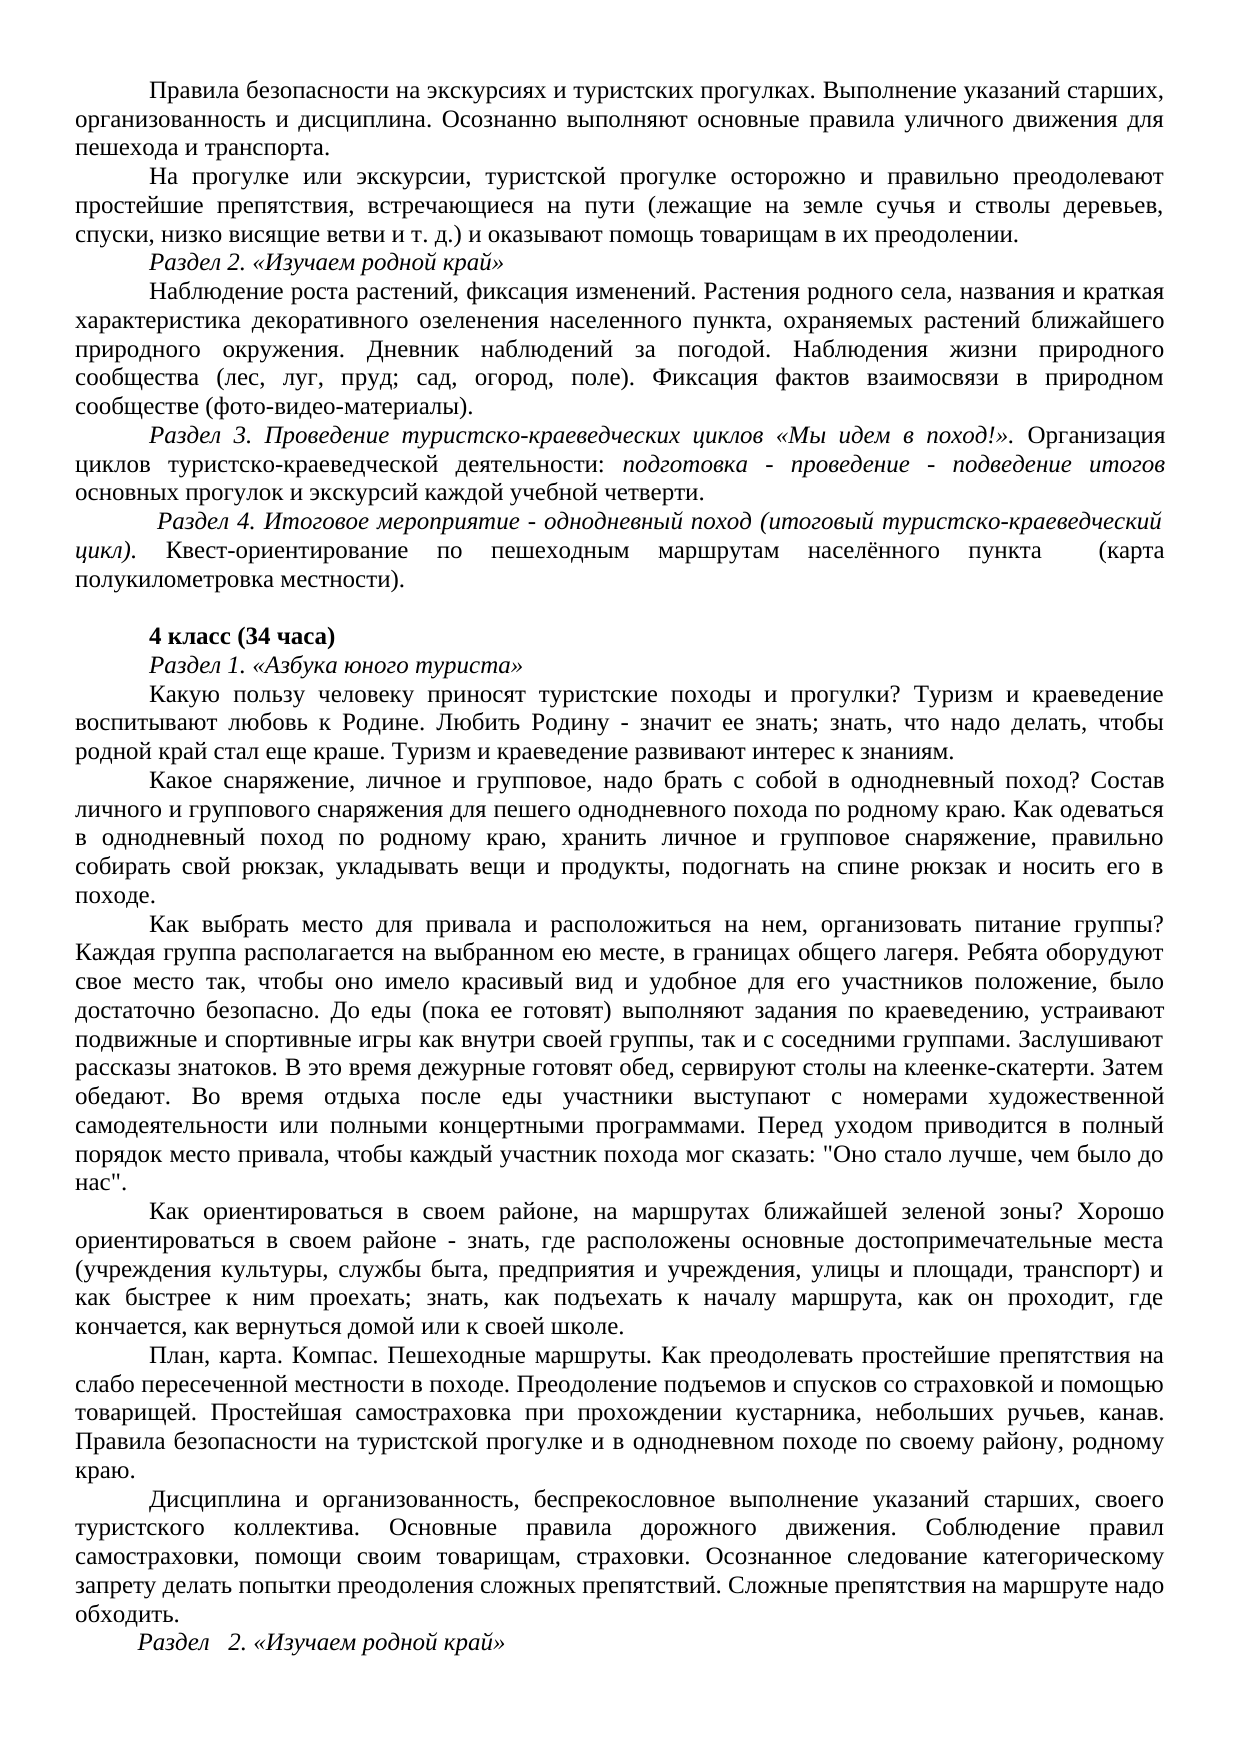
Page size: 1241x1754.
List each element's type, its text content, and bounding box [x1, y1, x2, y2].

text Наблюдение роста растений, фиксация изменений. Растения родного села, названия и краткая характеристика декоративного озеленения населенного пункта, охраняемых растений ближайшего природного окружения. Дневник наблюдений за погодой. Наблюдения жизни природного сообщества (лес, луг, пруд; сад, огород, поле). Фиксация фактов взаимосвязи в природном сообществе (фото-видео-материалы). [75, 276, 1165, 420]
text Раздел 2. «Изучаем родной край» [75, 1627, 1165, 1656]
text Какое снаряжение, личное и групповое, надо брать с собой в однодневный поход? Состав личного и группового снаряжения для пешего однодневного похода по родному краю. Как одеваться в однодневный поход по родному краю, хранить личное и групповое снаряжение, правильно собирать свой рюкзак, укладывать вещи и продукты, подогнать на спине рюкзак и носить его в походе. [75, 765, 1165, 909]
text План, карта. Компас. Пешеходные маршруты. Как преодолевать простейшие препятствия на слабо пересеченной местности в походе. Преодоление подъемов и спусков со страховкой и помощью товарищей. Простейшая самостраховка при прохождении кустарника, небольших ручьев, канав. Правила безопасности на туристской прогулке и в однодневном походе по своему району, родному краю. [75, 1340, 1165, 1484]
text Как ориентироваться в своем районе, на маршрутах ближайшей зеленой зоны? Хорошо ориентироваться в своем районе - знать, где расположены основные достопримечательные места (учреждения культуры, службы быта, предприятия и учреждения, улицы и площади, транспорт) и как быстрее к ним проехать; знать, как подъехать к началу маршрута, как он проходит, где кончается, как вернуться домой или к своей школе. [75, 1196, 1165, 1340]
text Раздел 4. Итоговое мероприятие - однодневный поход (итоговый туристско-краеведческий цикл). Квест-ориентирование по пешеходным маршрутам населённого пункта (карта полукилометровка местности). [75, 506, 1165, 592]
text Как выбрать место для привала и расположиться на нем, организовать питание группы? Каждая группа располагается на выбранном ею месте, в границах общего лагеря. Ребята оборудуют свое место так, чтобы оно имело красивый вид и удобное для его участников положение, было достаточно безопасно. До еды (пока ее готовят) выполняют задания по краеведению, устраивают подвижные и спортивные игры как внутри своей группы, так и с соседними группами. Заслушивают рассказы знатоков. В это время дежурные готовят обед, сервируют столы на клеенке-скатерти. Затем обедают. Во время отдыха после еды участники выступают с номерами художественной самодеятельности или полными концертными программами. Перед уходом приводится в полный порядок место привала, чтобы каждый участник похода мог сказать: "Оно стало лучше, чем было до нас". [75, 909, 1165, 1196]
text Правила безопасности на экскурсиях и туристских прогулках. Выполнение указаний старших, организованность и дисциплина. Осознанно выполняют основные правила уличного движения для пешехода и транспорта. [75, 75, 1165, 161]
text 4 класс (34 часа) [75, 621, 1165, 650]
text Дисциплина и организованность, беспрекословное выполнение указаний старших, своего туристского коллектива. Основные правила дорожного движения. Соблюдение правил самостраховки, помощи своим товарищам, страховки. Осознанное следование категорическому запрету делать попытки преодоления сложных препятствий. Сложные препятствия на маршруте надо обходить. [75, 1484, 1165, 1627]
text Раздел 3. Проведение туристско-краеведческих циклов «Мы идем в поход!». Организация циклов туристско-краеведческой деятельности: подготовка - проведение - подведение итогов основных прогулок и экскурсий каждой учебной четверти. [75, 420, 1165, 506]
text Какую пользу человеку приносят туристские походы и прогулки? Туризм и краеведение воспитывают любовь к Родине. Любить Родину - значит ее знать; знать, что надо делать, чтобы родной край стал еще краше. Туризм и краеведение развивают интерес к знаниям. [75, 679, 1165, 765]
text Раздел 2. «Изучаем родной край» [75, 247, 1165, 276]
text Раздел 1. «Азбука юного туриста» [75, 650, 1165, 679]
text На прогулке или экскурсии, туристской прогулке осторожно и правильно преодолевают простейшие препятствия, встречающиеся на пути (лежащие на земле сучья и стволы деревьев, спуски, низко висящие ветви и т. д.) и оказывают помощь товарищам в их преодолении. [75, 161, 1165, 247]
